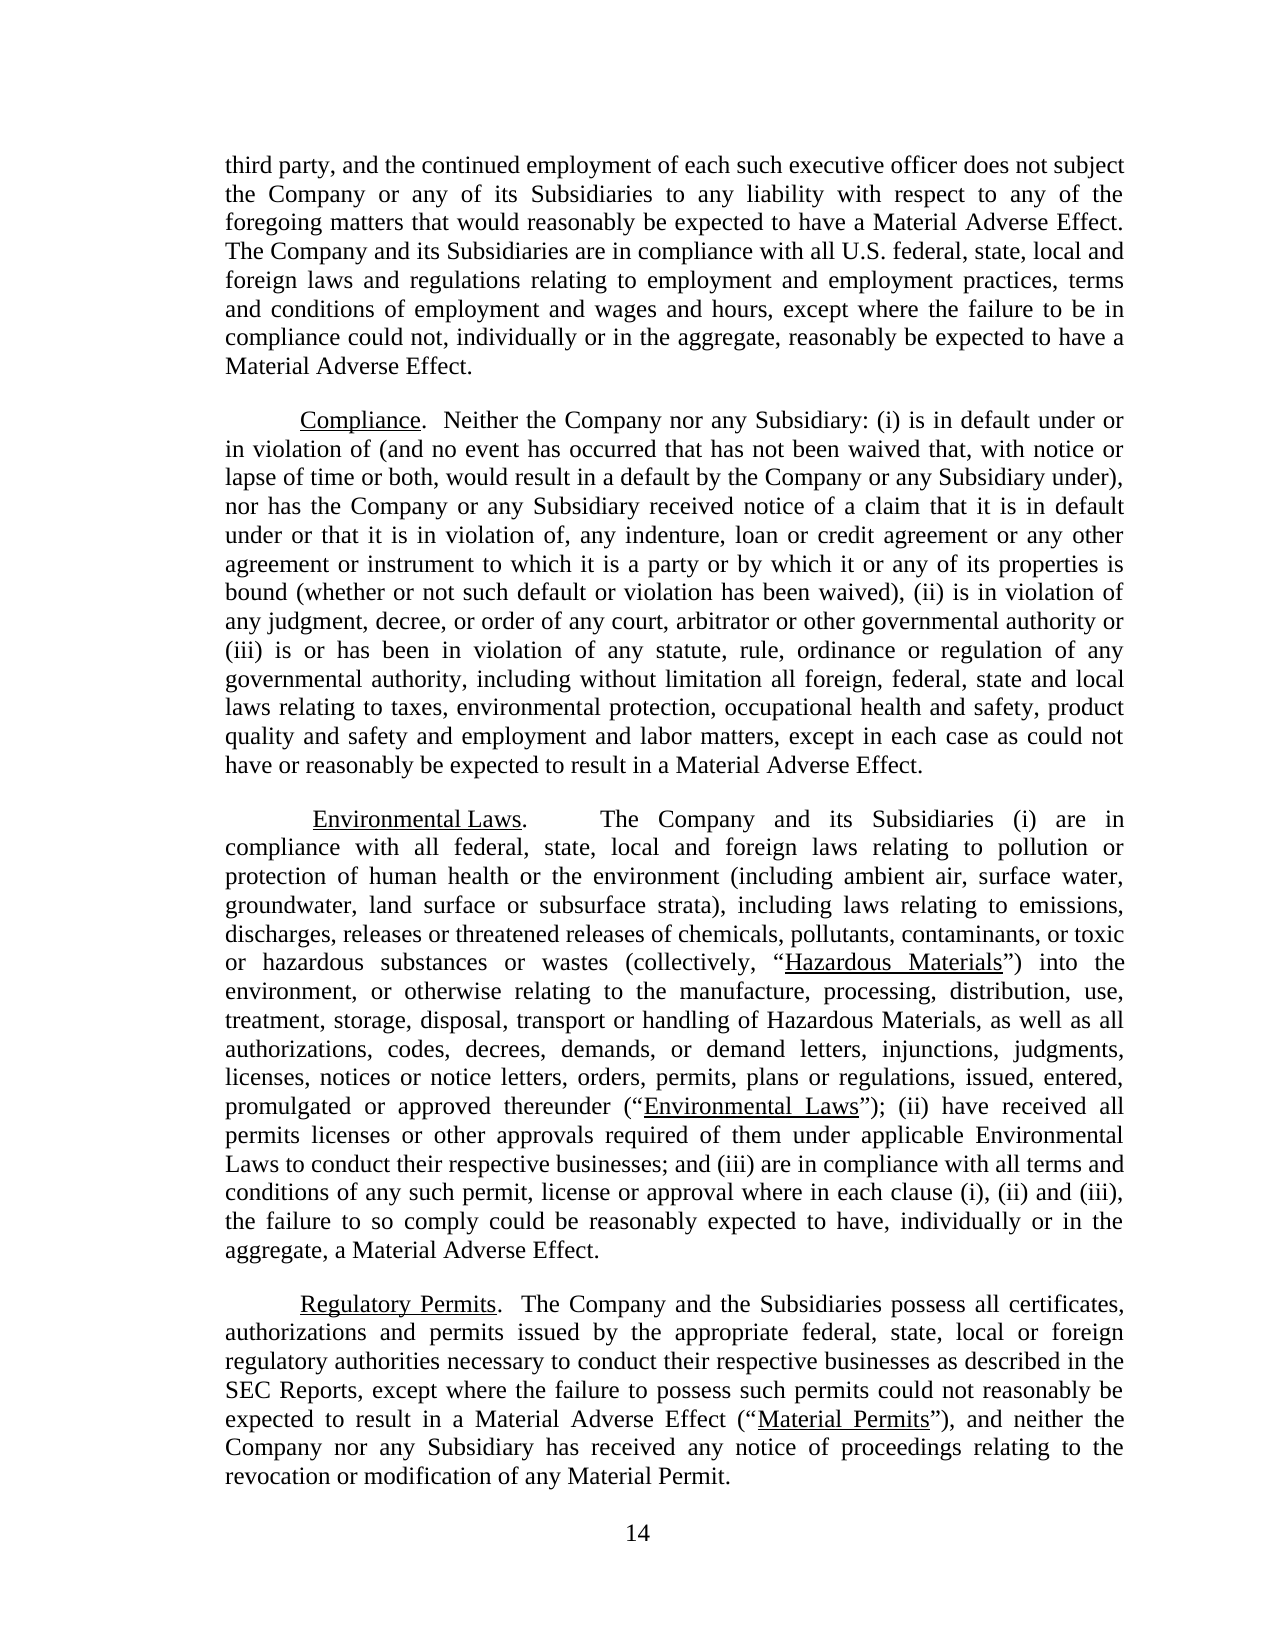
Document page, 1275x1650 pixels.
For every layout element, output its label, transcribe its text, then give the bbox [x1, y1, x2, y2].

list Environmental Laws. The Company and its Subsidiaries (i) are in compliance with all federal, state, local and foreign laws relating to pollution or protection of human health or the environment (including ambient air, surface water, groundwater, land surface or subsurface strata), including laws relating to emissions, discharges, releases or threatened releases of chemicals, pollutants, contaminants, or toxic or hazardous substances or wastes (collectively, “Hazardous Materials”) into the environment, or otherwise relating to the manufacture, processing, distribution, use, treatment, storage, disposal, transport or handling of Hazardous Materials, as well as all authorizations, codes, decrees, demands, or demand letters, injunctions, judgments, licenses, notices or notice letters, orders, permits, plans or regulations, issued, entered, promulgated or approved thereunder (“Environmental Laws”); (ii) have received all permits licenses or other approvals required of them under applicable Environmental Laws to conduct their respective businesses; and (iii) are in compliance with all terms and conditions of any such permit, license or approval where in each clause (i), (ii) and (iii), the failure to so comply could be reasonably expected to have, individually or in the aggregate, a Material Adverse Effect. [225, 804, 1125, 1264]
list Compliance. Neither the Company nor any Subsidiary: (i) is in default under or in violation of (and no event has occurred that has not been waived that, with notice or lapse of time or both, would result in a default by the Company or any Subsidiary under), nor has the Company or any Subsidiary received notice of a claim that it is in default under or that it is in violation of, any indenture, loan or credit agreement or any other agreement or instrument to which it is a party or by which it or any of its properties is bound (whether or not such default or violation has been waived), (ii) is in violation of any judgment, decree, or order of any court, arbitrator or other governmental authority or (iii) is or has been in violation of any statute, rule, ordinance or regulation of any governmental authority, including without limitation all foreign, federal, state and local laws relating to taxes, environmental protection, occupational health and safety, product quality and safety and employment and labor matters, except in each case as could not have or reasonably be expected to result in a Material Adverse Effect. [225, 405, 1125, 779]
list Regulatory Permits. The Company and the Subsidiaries possess all certificates, authorizations and permits issued by the appropriate federal, state, local or foreign regulatory authorities necessary to conduct their respective businesses as described in the SEC Reports, except where the failure to possess such permits could not reasonably be expected to result in a Material Adverse Effect (“Material Permits”), and neither the Company nor any Subsidiary has received any notice of proceedings relating to the revocation or modification of any Material Permit. [225, 1289, 1125, 1490]
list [225, 150, 1125, 380]
